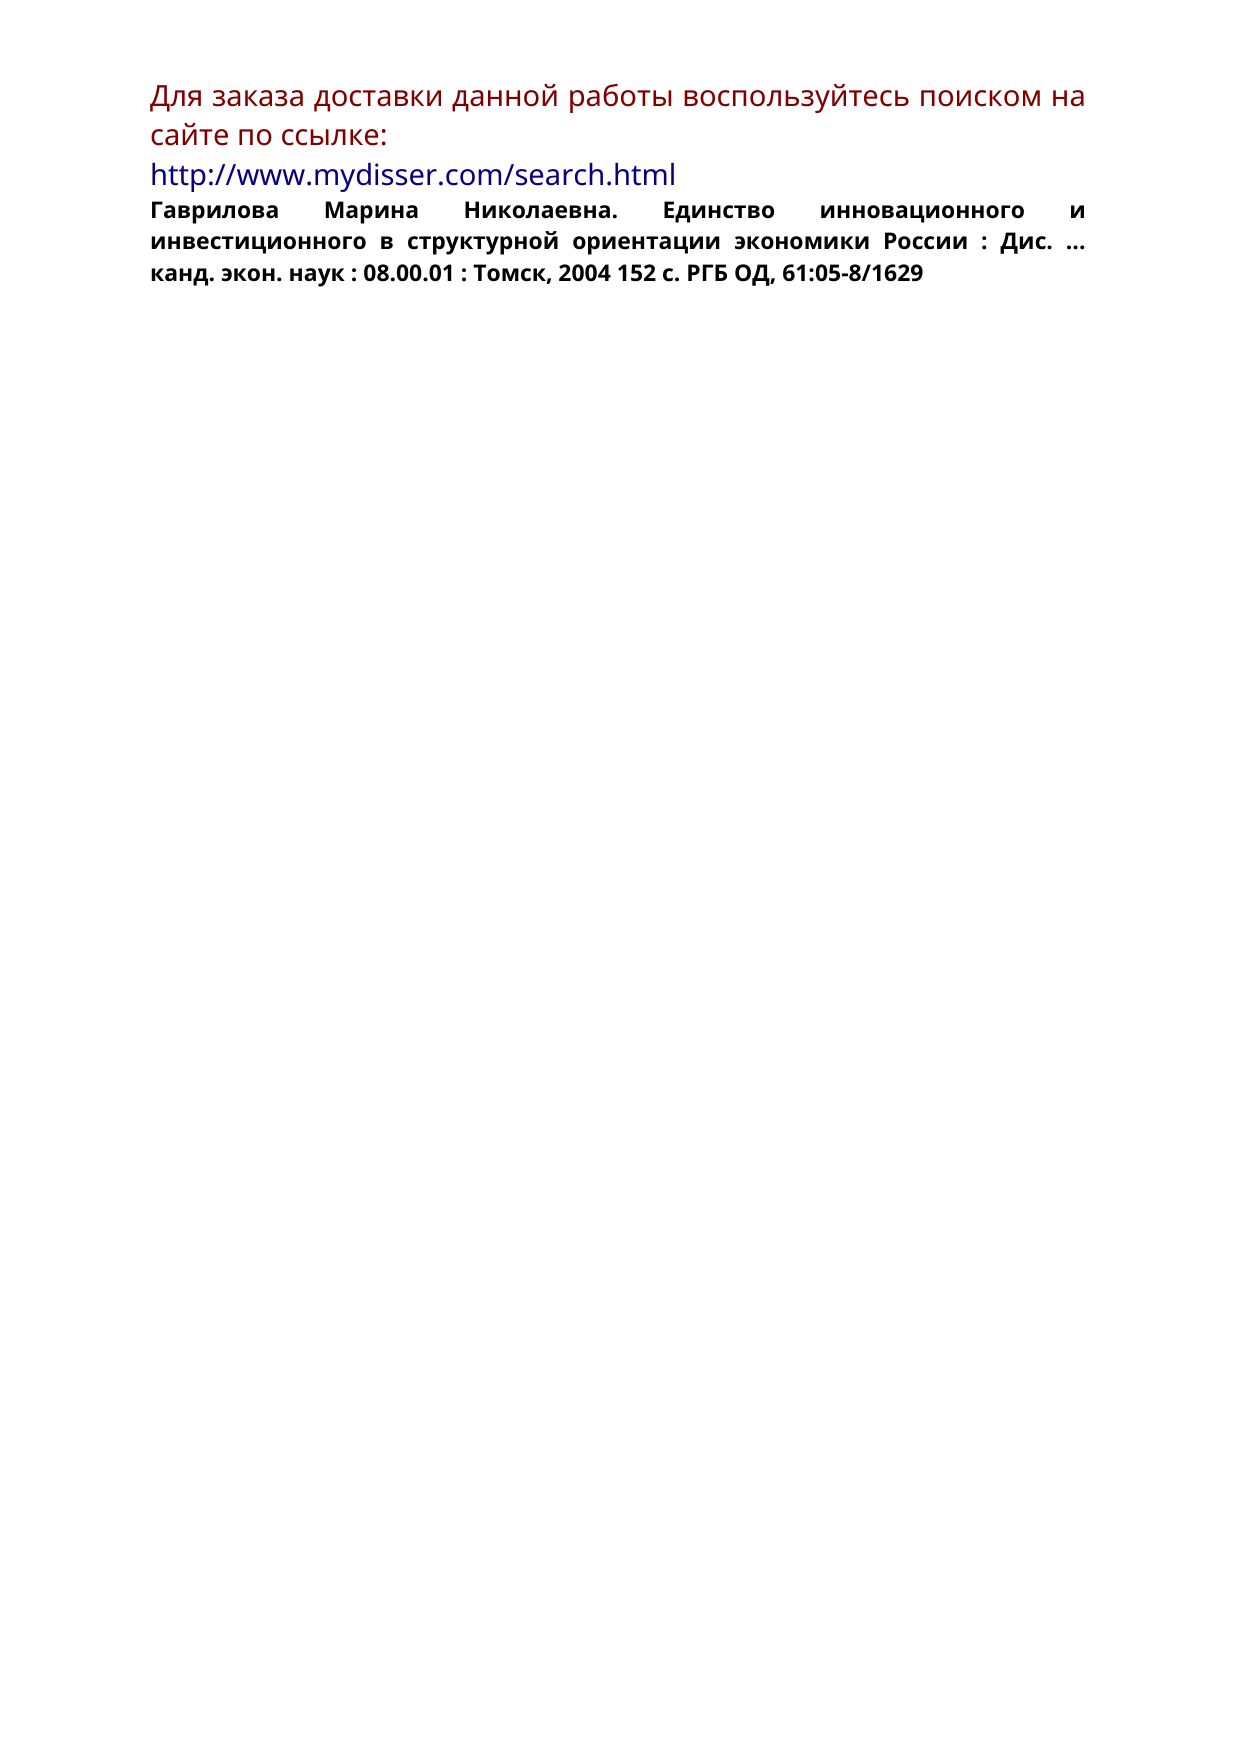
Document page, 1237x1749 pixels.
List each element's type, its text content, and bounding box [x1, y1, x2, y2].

text Гаврилова Марина Николаевна. Единство инновационного и инвестиционного в структурной ориентации экономики России : Дис. ... канд. экон. наук : 08.00.01 : Томск, 2004 152 c. РГБ ОД, 61:05-8/1629 [150, 194, 1086, 288]
